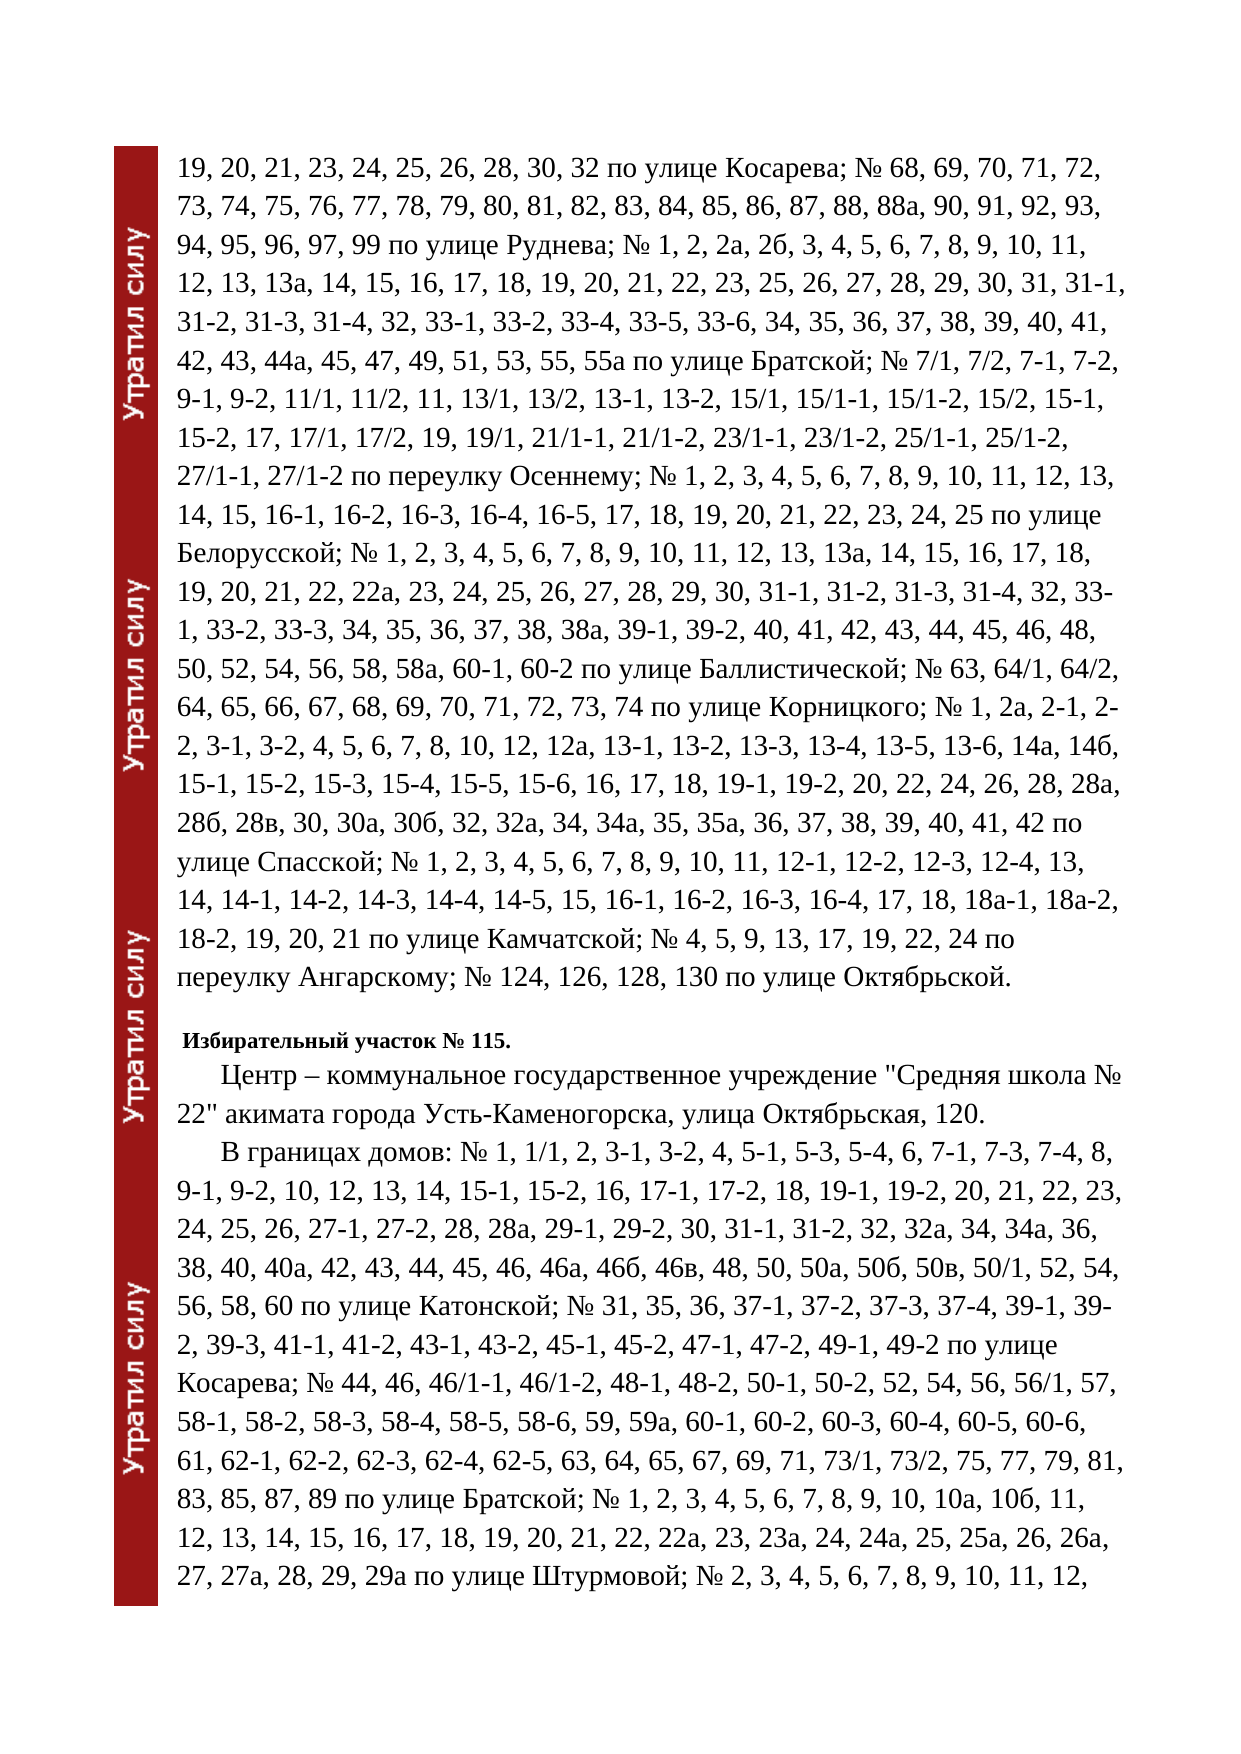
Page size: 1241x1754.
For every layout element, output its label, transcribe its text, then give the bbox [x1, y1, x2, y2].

picture [114, 1592, 158, 1606]
text Избирательный участок № 115. [112, 1027, 1128, 1053]
picture [114, 1053, 158, 1057]
picture [114, 1023, 158, 1027]
picture [114, 146, 158, 150]
